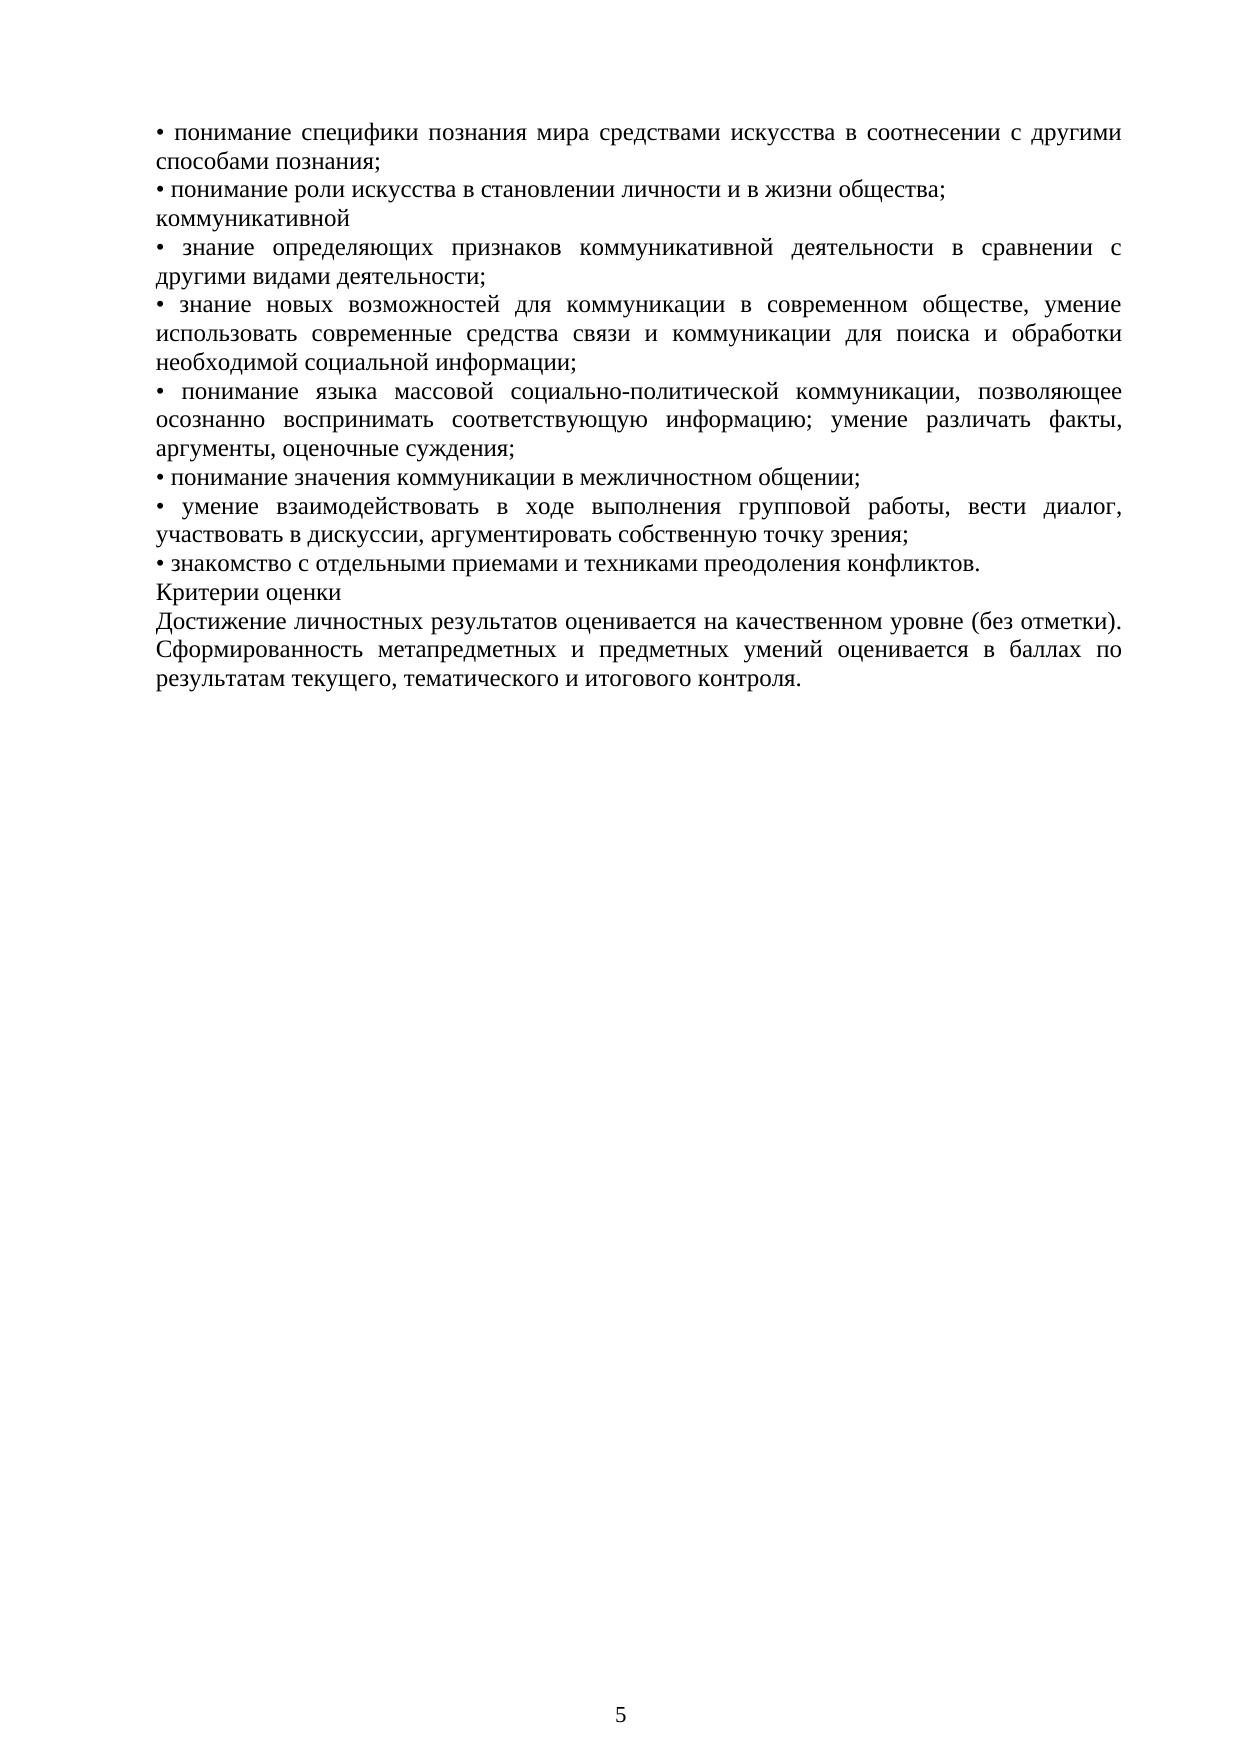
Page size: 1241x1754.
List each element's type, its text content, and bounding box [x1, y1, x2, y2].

text коммуникативной [156, 203, 1123, 232]
text • умение взаимодействовать в ходе выполнения групповой работы, вести диалог, участвовать в дискуссии, аргументировать собственную точку зрения; [156, 491, 1123, 548]
text • понимание значения коммуникации в межличностном общении; [156, 462, 1123, 491]
text • понимание роли искусства в становлении личности и в жизни общества; [156, 174, 1123, 203]
text • знание определяющих признаков коммуникативной деятельности в сравнении с другими видами деятельности; [156, 232, 1123, 289]
text Критерии оценки [156, 577, 1123, 606]
text • понимание специфики познания мира средствами искусства в соотнесении с другими способами познания; [156, 117, 1123, 174]
text • понимание языка массовой социально-политической коммуникации, позволяющее осознанно воспринимать соответствующую информацию; умение различать факты, аргументы, оценочные суждения; [156, 376, 1123, 462]
text • знакомство с отдельными приемами и техниками преодоления конфликтов. [156, 548, 1123, 577]
text Достижение личностных результатов оценивается на качественном уровне (без отметки). Сформированность метапредметных и предметных умений оценивается в баллах по результатам текущего, тематического и итогового контроля. [156, 606, 1123, 692]
text • знание новых возможностей для коммуникации в современном обществе, умение использовать современные средства связи и коммуникации для поиска и обработки необходимой социальной информации; [156, 289, 1123, 376]
